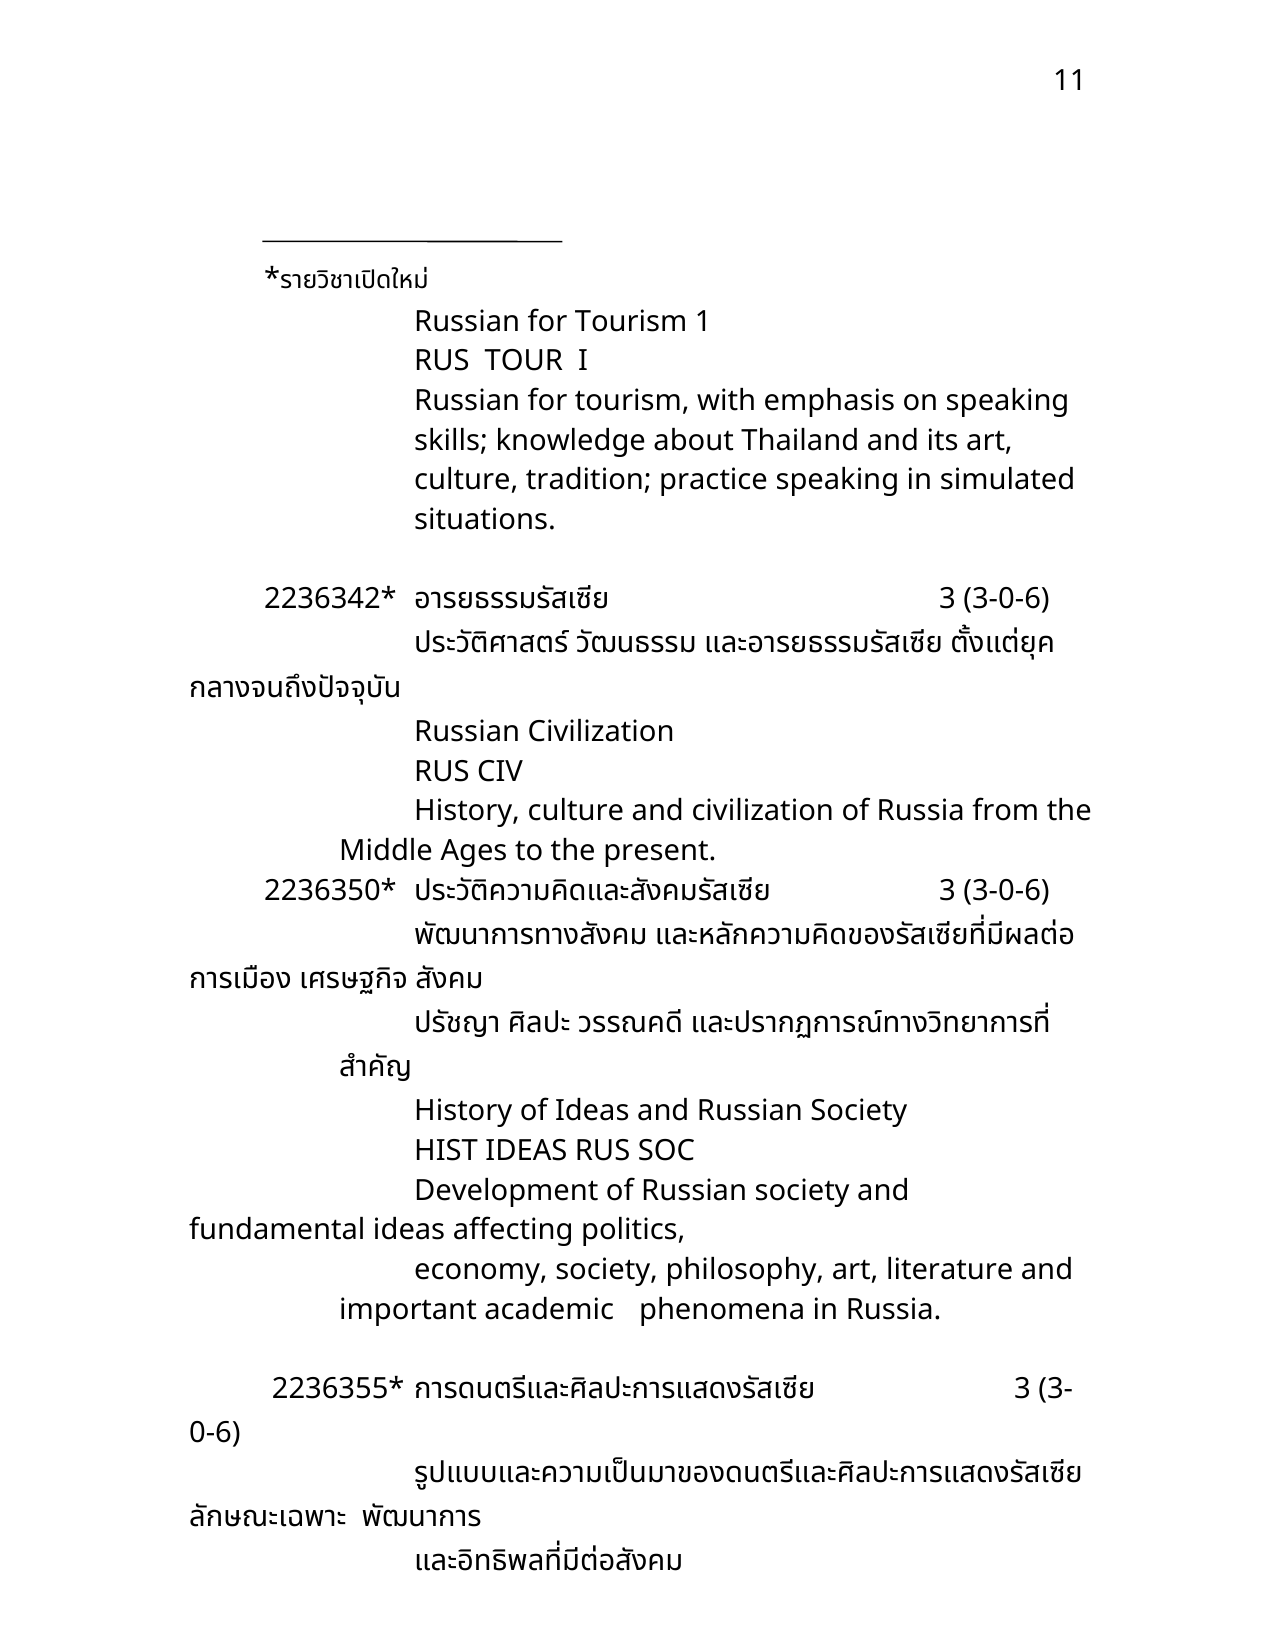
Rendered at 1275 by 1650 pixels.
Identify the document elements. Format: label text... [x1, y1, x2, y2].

text History of Ideas and Russian Society [189, 1089, 1086, 1129]
text รูปแบบและความเป็นมาของดนตรีและศิลปะการแสดงรัสเซีย ลักษณะเฉพาะ พัฒนาการ [189, 1451, 1086, 1539]
text 2236355* การดนตรีและศิลปะการแสดงรัสเซีย 3 (3-0-6) [189, 1367, 1086, 1451]
text ปรัชญา ศิลปะ วรรณคดี และปรากฏการณ์ทางวิทยาการที่สำคัญ [339, 1001, 1086, 1089]
text HIST IDEAS RUS SOC [189, 1129, 1086, 1169]
text ประวัติศาสตร์ วัฒนธรรม และอารยธรรมรัสเซีย ตั้งแต่ยุคกลางจนถึงปัจจุบัน [189, 622, 1086, 710]
text RUS CIV [189, 750, 1086, 790]
text และอิทธิพลที่มีต่อสังคม [339, 1539, 1086, 1583]
text Russian Civilization [189, 710, 1086, 750]
text พัฒนาการทางสังคม และหลักความคิดของรัสเซียที่มีผลต่อการเมือง เศรษฐกิจ สังคม [189, 913, 1086, 1001]
text Russian for tourism, with emphasis on speaking skills; knowledge about Thailand and its art, culture, tradition; practice speaking in simulated situations. [414, 379, 1119, 538]
text *รายวิชาเปิดใหม่ [189, 257, 1086, 300]
text RUS TOUR I [189, 339, 1086, 379]
text History, culture and civilization of Russia from the Middle Ages to the present. [339, 790, 1119, 869]
text Russian for Tourism 1 [189, 300, 1086, 339]
text economy, society, philosophy, art, literature and important academic phenomena in Russia. [339, 1248, 1086, 1328]
text 2236350* ประวัติความคิดและสังคมรัสเซีย 3 (3-0-6) [189, 869, 1086, 913]
text 2236342* อารยธรรมรัสเซีย 3 (3-0-6) [189, 578, 1086, 622]
text Development of Russian society and fundamental ideas affecting politics, [189, 1169, 1086, 1248]
